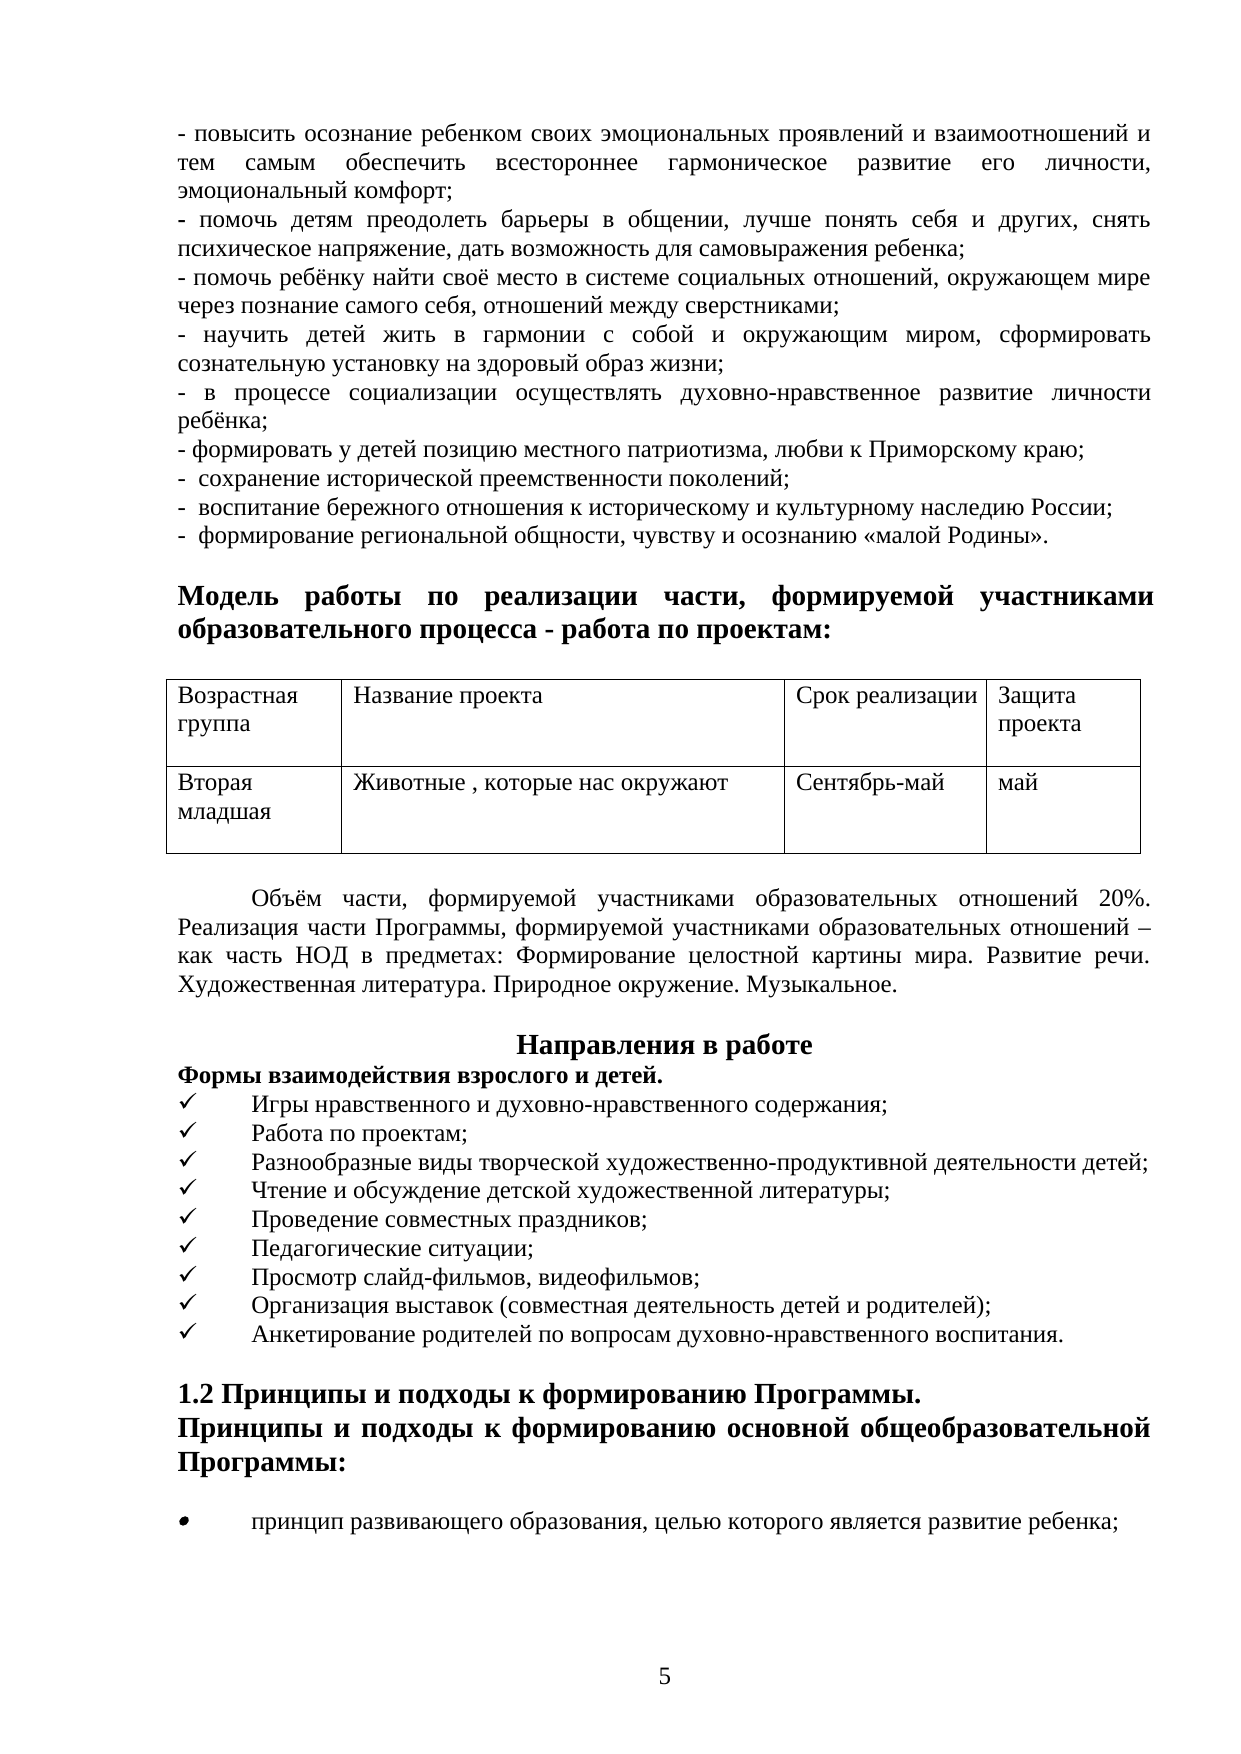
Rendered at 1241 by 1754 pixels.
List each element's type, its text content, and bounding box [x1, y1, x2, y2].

list Педагогические ситуации; [177, 1233, 1152, 1262]
list 1.2 Принципы и подходы к формированию Программы. [177, 1377, 1152, 1410]
text - формировать у детей позицию местного патриотизма, любви к Приморскому краю; [177, 434, 1152, 463]
table_header Название проекта [342, 680, 784, 766]
list Работа по проектам; [177, 1118, 1152, 1147]
text - в процессе социализации осуществлять духовно-нравственное развитие личности ребёнка; [177, 377, 1152, 434]
list принцип развивающего образования, целью которого является развитие ребенка; [177, 1506, 1152, 1535]
text - формирование региональной общности, чувству и осознанию «малой Родины». [177, 521, 1152, 549]
text Объём части, формируемой участниками образовательных отношений 20%. Реализация части Программы, формируемой участниками образовательных отношений – как часть НОД в предметах: Формирование целостной картины мира. Развитие речи. Художественная литература. Природное окружение. Музыкальное. [177, 883, 1152, 998]
table_cell май [987, 767, 1140, 853]
list Разнообразные виды творческой художественно-продуктивной деятельности детей; [177, 1147, 1152, 1175]
list Организация выставок (совместная деятельность детей и родителей); [177, 1290, 1152, 1319]
table_cell Вторая младшая [167, 767, 341, 853]
text Формы взаимодействия взрослого и детей. [177, 1060, 1152, 1089]
list Чтение и обсуждение детской художественной литературы; [177, 1175, 1152, 1204]
list Игры нравственного и духовно-нравственного содержания; [177, 1089, 1152, 1118]
list Принципы и подходы к формированию основной общеобразовательной Программы: [177, 1410, 1152, 1477]
table_cell Сентябрь-май [785, 767, 986, 853]
text - воспитание бережного отношения к историческому и культурному наследию России; [177, 492, 1152, 521]
text - научить детей жить в гармонии с собой и окружающим миром, сформировать сознательную установку на здоровый образ жизни; [177, 319, 1152, 377]
text Направления в работе [177, 1027, 1152, 1060]
text - повысить осознание ребенком своих эмоциональных проявлений и взаимоотношений и тем самым обеспечить всестороннее гармоническое развитие его личности, эмоциональный комфорт; [177, 118, 1152, 204]
list Проведение совместных праздников; [177, 1204, 1152, 1233]
table_header Возрастная группа [167, 680, 341, 766]
list Анкетирование родителей по вопросам духовно-нравственного воспитания. [177, 1319, 1152, 1348]
text Модель работы по реализации части, формируемой участниками образовательного процесса - работа по проектам: [177, 578, 1155, 645]
text - помочь детям преодолеть барьеры в общении, лучше понять себя и других, снять психическое напряжение, дать возможность для самовыражения ребенка; [177, 204, 1152, 262]
table_header Срок реализации [785, 680, 986, 766]
list Просмотр слайд-фильмов, видеофильмов; [177, 1262, 1152, 1290]
table_header Защита проекта [987, 680, 1140, 766]
text - помочь ребёнку найти своё место в системе социальных отношений, окружающем мире через познание самого себя, отношений между сверстниками; [177, 262, 1152, 319]
text - сохранение исторической преемственности поколений; [177, 463, 1152, 492]
table_cell Животные , которые нас окружают [342, 767, 784, 853]
